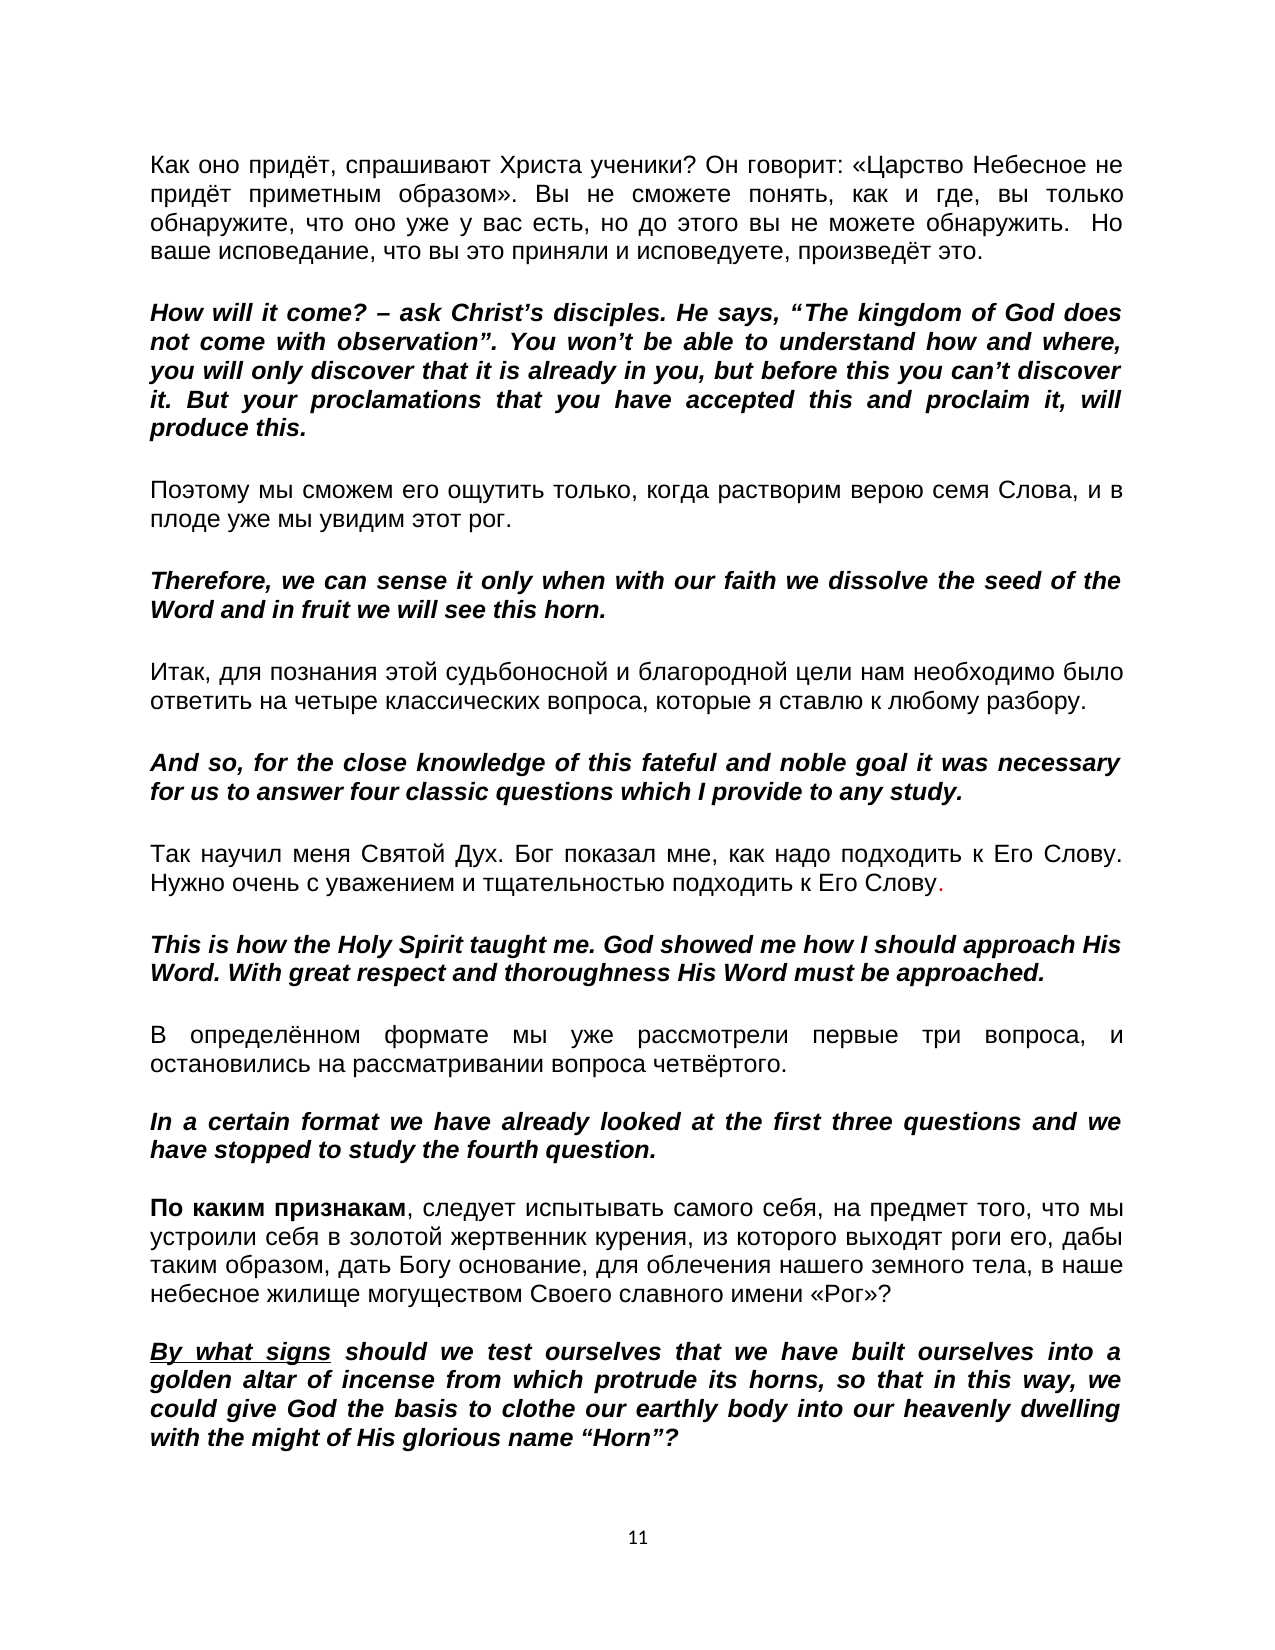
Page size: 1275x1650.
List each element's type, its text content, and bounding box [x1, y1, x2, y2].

text По каким признакам, следует испытывать самого себя, на предмет того, что мы устроили себя в золотой жертвенник курения, из которого выходят роги его, дабы таким образом, дать Богу основание, для облечения нашего земного тела, в наше небесное жилище могуществом Своего славного имени «Рог»? [150, 1193, 1125, 1308]
text And so, for the close knowledge of this fateful and noble goal it was necessary for us to answer four classic questions which I provide to any study. [150, 748, 1125, 805]
text Therefore, we can sense it only when with our faith we dissolve the seed of the Word and in fruit we will see this horn. [150, 566, 1125, 624]
text This is how the Holy Spirit taught me. God showed me how I should approach His Word. With great respect and thoroughness His Word must be approached. [150, 929, 1125, 987]
text How will it come? – ask Christ’s disciples. He says, “The kingdom of God does not come with observation”. You won’t be able to understand how and where, you will only discover that it is already in you, but before this you can’t discover it. But your proclamations that you have accepted this and proclaim it, will produce this. [150, 298, 1125, 442]
text By what signs should we test ourselves that we have built ourselves into a golden altar of incense from which protrude its horns, so that in this way, we could give God the basis to clothe our earthly body into our heavenly dwelling with the might of His glorious name “Horn”? [150, 1337, 1125, 1452]
text In a certain format we have already looked at the first three questions and we have stopped to study the fourth question. [150, 1107, 1125, 1164]
text В определённом формате мы уже рассмотрели первые три вопроса, и остановились на рассматривании вопроса четвёртого. [150, 1020, 1125, 1078]
text Как оно придёт, спрашивают Христа ученики? Он говорит: «Царство Небесное не придёт приметным образом». Вы не сможете понять, как и где, вы только обнаружите, что оно уже у вас есть, но до этого вы не можете обнаружить. Но ваше исповедание, что вы это приняли и исповедуете, произведёт это. [150, 150, 1125, 265]
text Поэтому мы сможем его ощутить только, когда растворим верою семя Слова, и в плоде уже мы увидим этот рог. [150, 475, 1125, 533]
text Так научил меня Святой Дух. Бог показал мне, как надо подходить к Его Слову. Нужно очень с уважением и тщательностью подходить к Его Слову. [150, 839, 1125, 896]
text Итак, для познания этой судьбоносной и благородной цели нам необходимо было ответить на четыре классических вопроса, которые я ставлю к любому разбору. [150, 657, 1125, 714]
